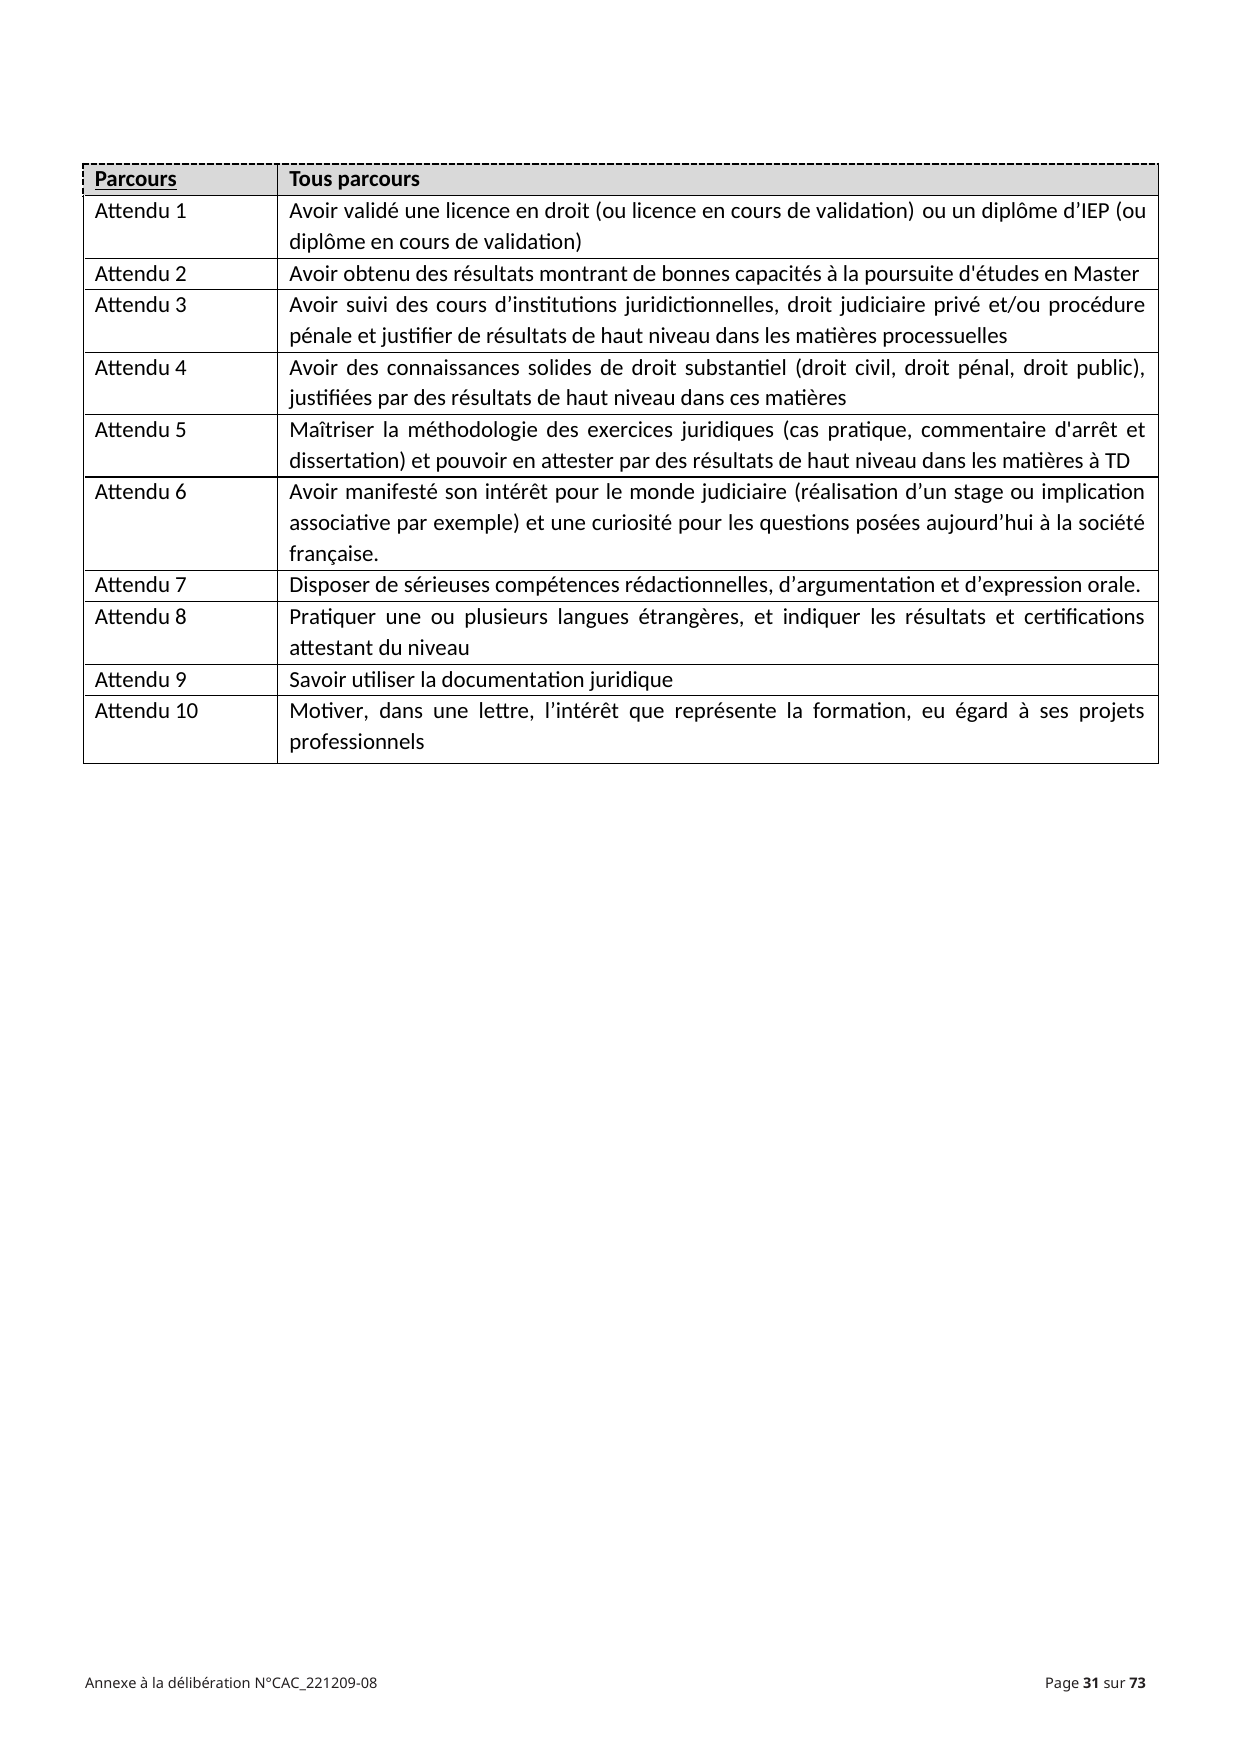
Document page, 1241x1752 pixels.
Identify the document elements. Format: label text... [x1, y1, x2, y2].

table_cell Attendu 10 [84, 696, 277, 763]
table_cell Avoir validé une licence en droit (ou licence en cours de validation) ou un diplôme d’IEP (ou diplôme en cours de validation) [278, 196, 1158, 258]
table_cell Savoir utiliser la documentation juridique [278, 665, 1158, 695]
table_cell Pratiquer une ou plusieurs langues étrangères, et indiquer les résultats et certifications attestant du niveau [278, 602, 1158, 664]
table_cell Attendu 9 [84, 665, 277, 695]
table_cell Attendu 5 [84, 415, 277, 476]
table_cell Attendu 1 [84, 196, 277, 258]
table_cell Attendu 6 [84, 477, 277, 569]
table_cell Avoir obtenu des résultats montrant de bonnes capacités à la poursuite d'études en Master [278, 259, 1158, 289]
table_cell Attendu 4 [84, 353, 277, 414]
table_cell Avoir manifesté son intérêt pour le monde judiciaire (réalisation d’un stage ou implication associative par exemple) et une curiosité pour les questions posées aujourd’hui à la société française. [278, 478, 1158, 569]
table_cell Attendu 8 [84, 602, 277, 664]
table_cell Tous parcours [278, 163, 1158, 195]
table_cell Motiver, dans une lettre, l’intérêt que représente la formation, eu égard à ses projets professionnels [278, 696, 1158, 763]
table_cell Avoir suivi des cours d’institutions juridictionnelles, droit judiciaire privé et/ou procédure pénale et justifier de résultats de haut niveau dans les matières processuelles [278, 290, 1158, 352]
table_cell Avoir des connaissances solides de droit substantiel (droit civil, droit pénal, droit public), justifiées par des résultats de haut niveau dans ces matières [278, 353, 1158, 414]
table_cell Attendu 2 [84, 259, 277, 289]
table_cell Attendu 3 [84, 290, 277, 352]
table_cell Disposer de sérieuses compétences rédactionnelles, d’argumentation et d’expression orale. [278, 571, 1158, 601]
table_cell Attendu 7 [84, 571, 277, 601]
table_cell Maîtriser la méthodologie des exercices juridiques (cas pratique, commentaire d'arrêt et dissertation) et pouvoir en attester par des résultats de haut niveau dans les matières à TD [278, 415, 1158, 476]
table_cell Parcours [83, 163, 277, 195]
